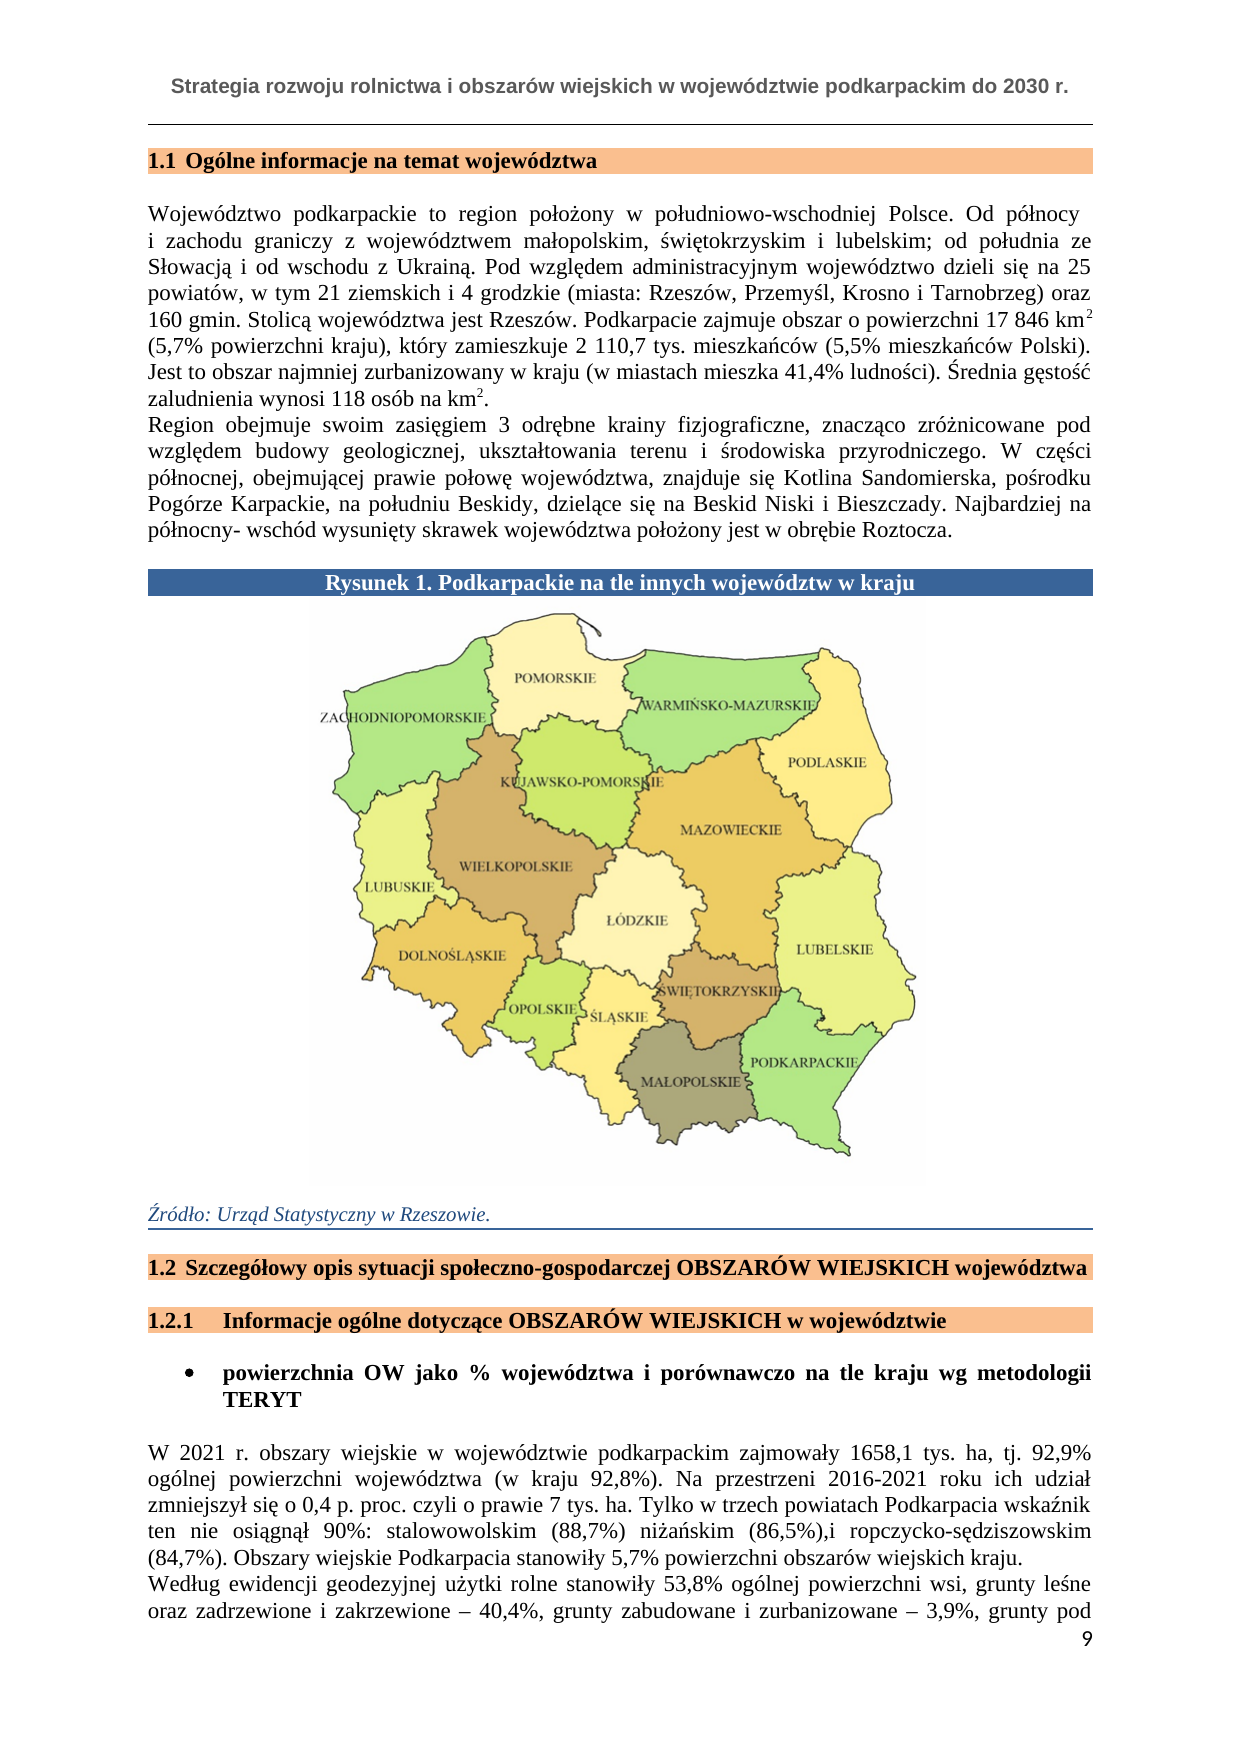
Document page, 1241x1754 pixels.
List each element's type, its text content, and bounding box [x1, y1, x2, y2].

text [148, 1570, 1093, 1623]
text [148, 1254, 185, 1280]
list Informacje ogólne dotyczące OBSZARÓW WIEJSKICH w województwie [148, 1307, 1093, 1333]
text Ogólne informacje na temat województwa [148, 148, 1093, 174]
text W 2021 r. obszary wiejskie w województwie podkarpackim zajmowały 1658,1 tys. ha, tj. 92,9% ogólnej powierzchni województwa (w kraju 92,8%). Na przestrzeni 2016-2021 roku ich udział zmniejszył się o 0,4 p. proc. czyli o prawie 7 tys. ha. Tylko w trzech powiatach Podkarpacia wskaźnik ten nie osiągnął 90%: stalowowolskim (88,7%) niżańskim (86,5%),i ropczycko-sędziszowskim (84,7%). Obszary wiejskie Podkarpacia stanowiły 5,7% powierzchni obszarów wiejskich kraju. [148, 1438, 1093, 1570]
text Województwo podkarpackie to region położony w południowo-wschodniej Polsce. Od północy i zachodu graniczy z województwem małopolskim, świętokrzyskim i lubelskim; od południa ze Słowacją i od wschodu z Ukrainą. Pod względem administracyjnym województwo dzieli się na 25 powiatów, w tym 21 ziemskich i 4 grodzkie (miasta: Rzeszów, Przemyśl, Krosno i Tarnobrzeg) oraz 160 gmin. Stolicą województwa jest Rzeszów. Podkarpacie zajmuje obszar o powierzchni 17 846 km2 (5,7% powierzchni kraju), który zamieszkuje 2 110,7 tys. mieszkańców (5,5% mieszkańców Polski). Jest to obszar najmniej zurbanizowany w kraju (w miastach mieszka 41,4% ludności). Średnia gęstość zaludnienia wynosi 118 osób na km2. [148, 200, 1093, 411]
picture [307, 596, 927, 1183]
text Źródło: Urząd Statystyczny w Rzeszowie. [148, 1202, 1093, 1228]
list powierzchnia OW jako % województwa i porównawczo na tle kraju wg metodologii TERYT [185, 1359, 1093, 1412]
text Region obejmuje swoim zasięgiem 3 odrębne krainy fizjograficzne, znacząco zróżnicowane pod względem budowy geologicznej, ukształtowania terenu i środowiska przyrodniczego. W części północnej, obejmującej prawie połowę województwa, znajduje się Kotlina Sandomierska, pośrodku Pogórze Karpackie, na południu Beskidy, dzielące się na Beskid Niski i Bieszczady. Najbardziej na północny- wschód wysunięty skrawek województwa położony jest w obrębie Roztocza. [148, 411, 1093, 543]
